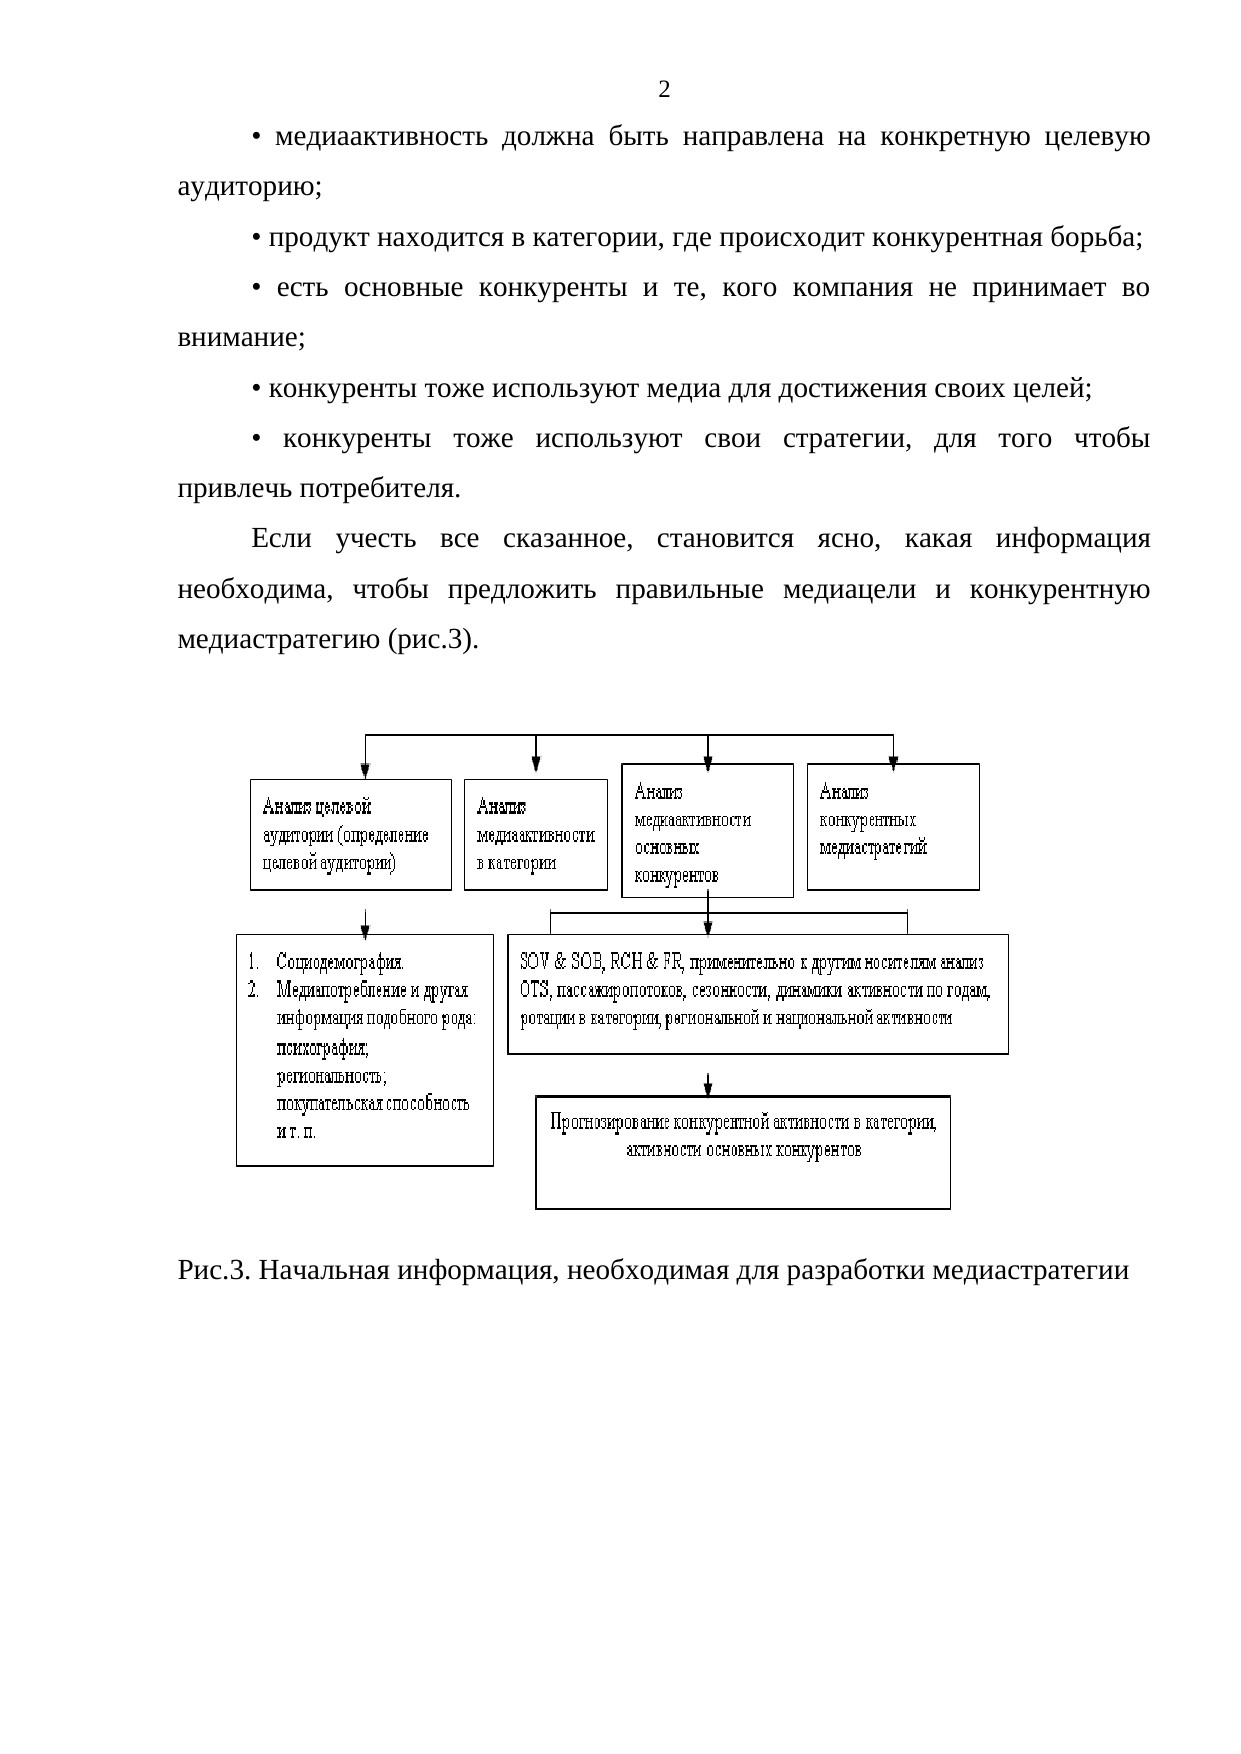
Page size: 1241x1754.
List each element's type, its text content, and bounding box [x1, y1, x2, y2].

text Рис.3. Начальная информация, необходимая для разработки медиастратегии [177, 1252, 1152, 1286]
picture [177, 721, 1014, 1238]
text • есть основные конкуренты и те, кого компания не принимает во внимание; [177, 269, 1152, 353]
text • медиаактивность должна быть направлена на конкретную целевую аудиторию; [177, 118, 1152, 202]
text • продукт находится в категории, где происходит конкурентная борьба; [177, 219, 1152, 252]
text Если учесть все сказанное, становится ясно, какая информация необходима, чтобы предложить правильные медиацели и конкурентную медиастратегию (рис.3). [177, 521, 1152, 655]
text • конкуренты тоже используют медиа для достижения своих целей; [177, 370, 1152, 403]
text • конкуренты тоже используют свои стратегии, для того чтобы привлечь потребителя. [177, 420, 1152, 504]
